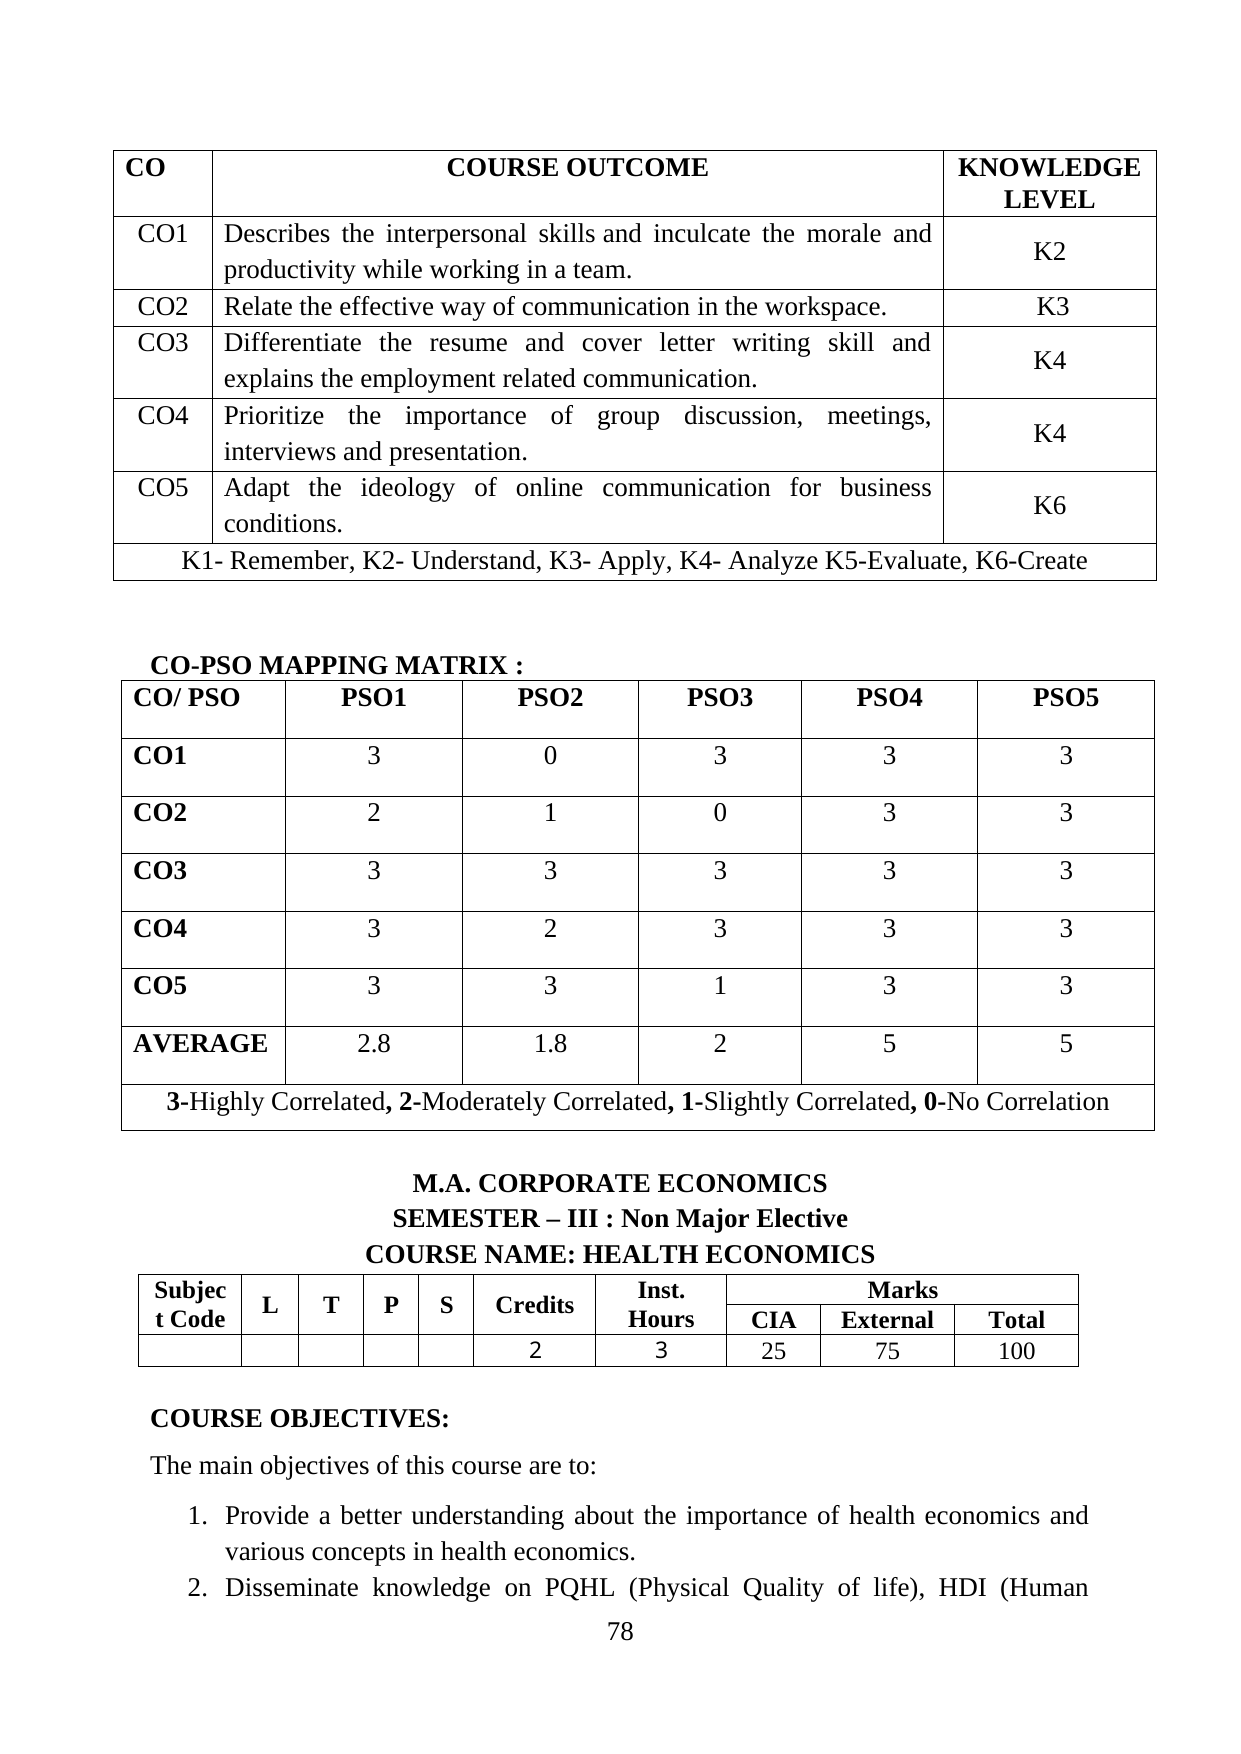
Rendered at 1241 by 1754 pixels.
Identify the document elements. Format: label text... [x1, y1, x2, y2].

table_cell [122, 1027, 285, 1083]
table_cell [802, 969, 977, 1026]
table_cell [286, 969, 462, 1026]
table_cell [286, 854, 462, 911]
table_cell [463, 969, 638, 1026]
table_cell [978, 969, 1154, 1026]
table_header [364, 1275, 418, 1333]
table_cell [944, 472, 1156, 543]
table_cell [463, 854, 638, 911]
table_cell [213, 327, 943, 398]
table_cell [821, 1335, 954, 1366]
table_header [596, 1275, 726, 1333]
text M.A. CORPORATE ECONOMICS [150, 1167, 1090, 1198]
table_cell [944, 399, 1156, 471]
text SEMESTER – III : Non Major Elective [150, 1202, 1090, 1233]
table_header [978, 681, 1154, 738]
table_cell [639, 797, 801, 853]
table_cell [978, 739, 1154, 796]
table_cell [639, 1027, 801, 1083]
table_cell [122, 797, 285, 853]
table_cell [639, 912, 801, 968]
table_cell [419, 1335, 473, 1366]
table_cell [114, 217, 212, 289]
text The main objectives of this course are to: [150, 1449, 1090, 1480]
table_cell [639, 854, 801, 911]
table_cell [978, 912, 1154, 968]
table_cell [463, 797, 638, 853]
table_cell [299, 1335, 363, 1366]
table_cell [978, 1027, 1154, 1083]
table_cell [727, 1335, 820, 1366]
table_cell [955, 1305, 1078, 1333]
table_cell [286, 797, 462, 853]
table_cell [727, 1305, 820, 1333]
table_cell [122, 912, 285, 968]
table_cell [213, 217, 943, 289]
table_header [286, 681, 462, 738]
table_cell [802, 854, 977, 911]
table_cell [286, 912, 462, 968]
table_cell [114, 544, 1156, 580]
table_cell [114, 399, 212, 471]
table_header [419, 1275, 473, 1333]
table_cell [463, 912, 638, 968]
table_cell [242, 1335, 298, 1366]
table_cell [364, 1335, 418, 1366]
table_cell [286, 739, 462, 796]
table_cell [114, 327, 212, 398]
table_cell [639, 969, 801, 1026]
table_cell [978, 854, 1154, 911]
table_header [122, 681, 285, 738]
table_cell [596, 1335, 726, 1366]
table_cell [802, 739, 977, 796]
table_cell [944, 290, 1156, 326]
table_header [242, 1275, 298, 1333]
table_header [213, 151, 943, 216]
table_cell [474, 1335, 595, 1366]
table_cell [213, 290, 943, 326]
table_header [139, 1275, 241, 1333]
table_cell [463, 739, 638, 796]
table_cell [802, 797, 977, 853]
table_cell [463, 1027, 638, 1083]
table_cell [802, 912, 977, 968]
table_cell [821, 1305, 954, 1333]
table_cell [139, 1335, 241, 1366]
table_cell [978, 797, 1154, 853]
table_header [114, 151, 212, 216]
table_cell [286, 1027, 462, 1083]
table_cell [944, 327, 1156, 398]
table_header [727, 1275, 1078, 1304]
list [187, 1571, 1090, 1602]
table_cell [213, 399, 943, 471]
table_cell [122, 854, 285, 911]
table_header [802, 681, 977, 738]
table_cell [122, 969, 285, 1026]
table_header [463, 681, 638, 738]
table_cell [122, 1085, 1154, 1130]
text CO-PSO MAPPING MATRIX : [150, 649, 1090, 680]
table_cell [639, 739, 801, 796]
text COURSE OBJECTIVES: [150, 1402, 1090, 1434]
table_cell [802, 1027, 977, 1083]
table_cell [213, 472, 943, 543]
list Provide a better understanding about the importance of health economics and various concepts in health economics. [187, 1499, 1090, 1566]
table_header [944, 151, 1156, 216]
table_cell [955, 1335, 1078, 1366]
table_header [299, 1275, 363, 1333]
text COURSE NAME: HEALTH ECONOMICS [150, 1238, 1090, 1269]
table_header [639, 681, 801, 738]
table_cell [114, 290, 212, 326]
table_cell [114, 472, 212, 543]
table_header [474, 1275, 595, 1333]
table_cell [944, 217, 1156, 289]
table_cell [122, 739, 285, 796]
